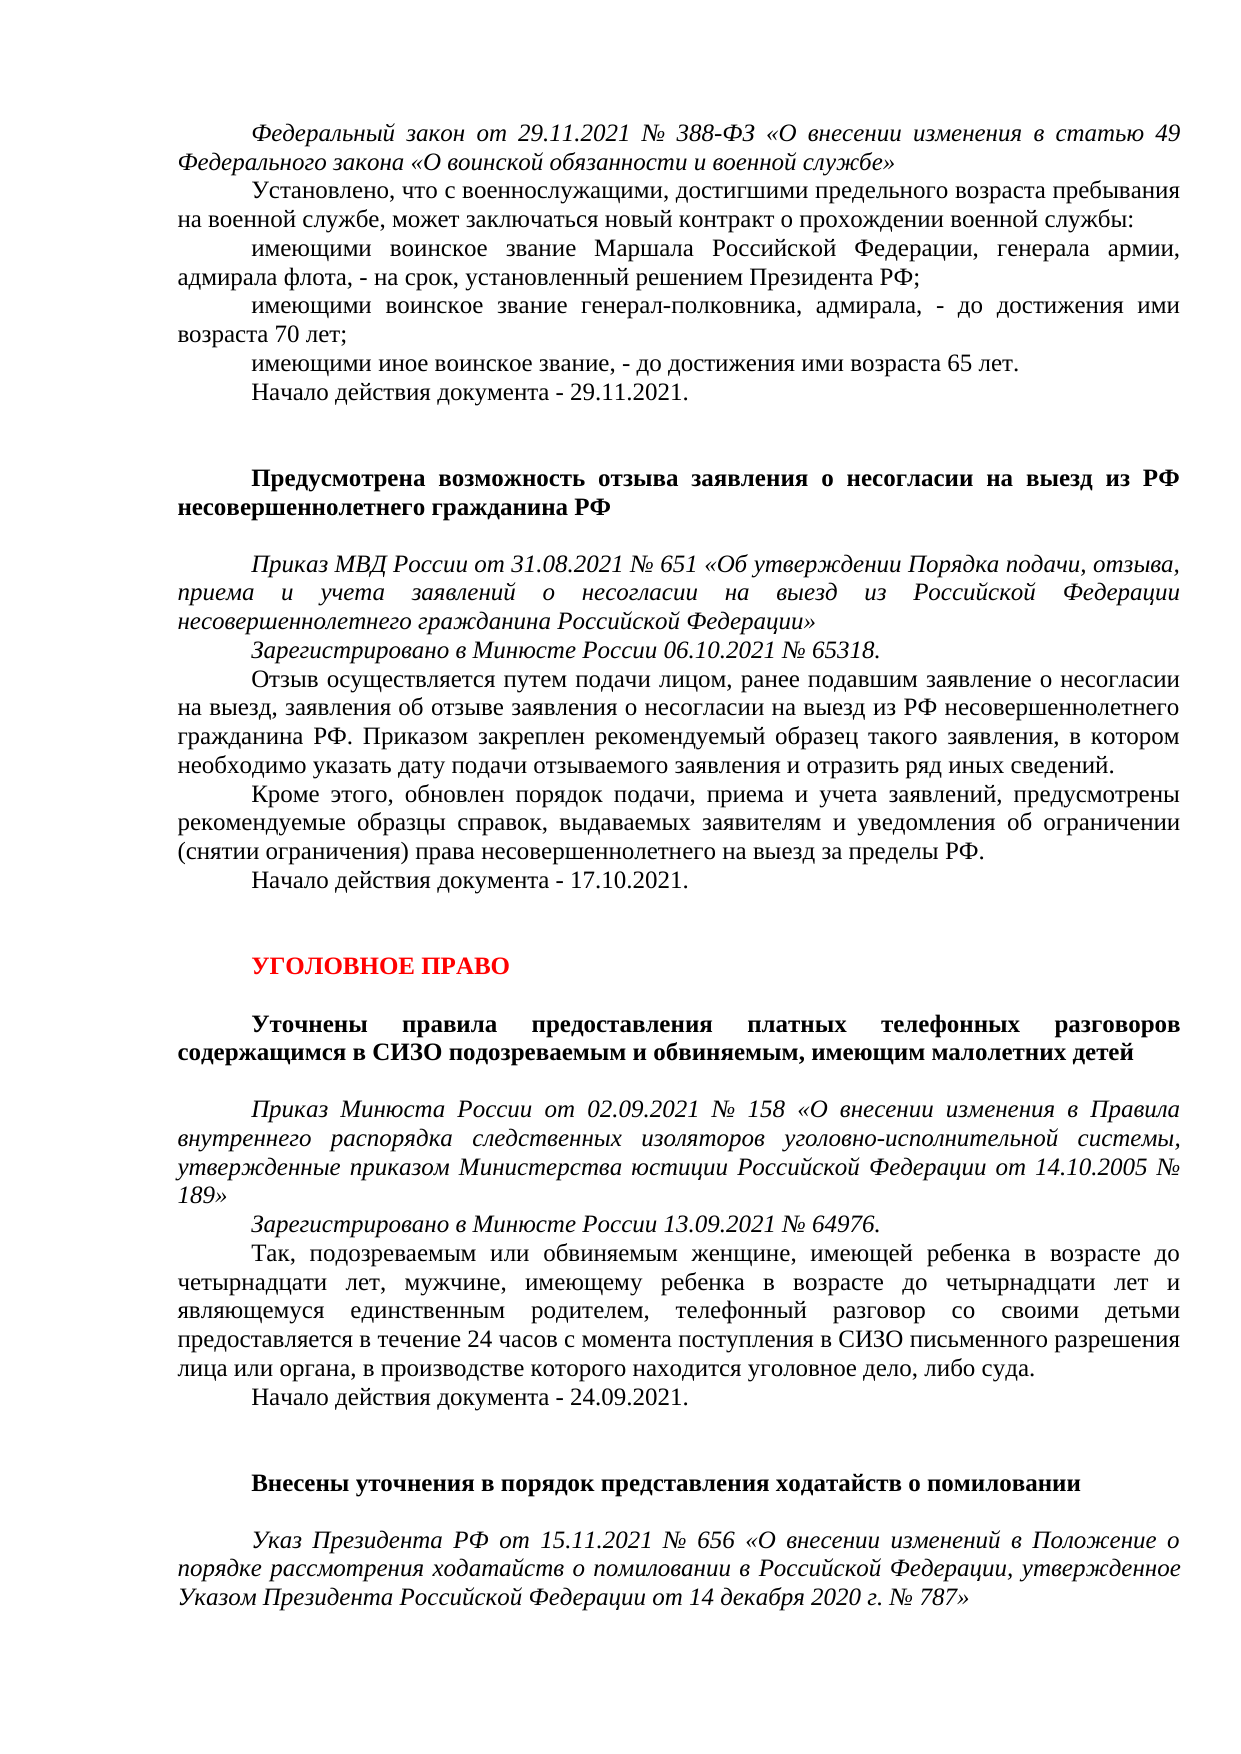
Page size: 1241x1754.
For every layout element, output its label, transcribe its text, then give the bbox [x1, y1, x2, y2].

text Начало действия документа - 24.09.2021. [177, 1382, 1181, 1410]
text Указ Президента РФ от 15.11.2021 № 656 «О внесении изменений в Положение о порядке рассмотрения ходатайств о помиловании в Российской Федерации, утвержденное Указом Президента Российской Федерации от 14 декабря 2020 г. № 787» [177, 1525, 1181, 1611]
text Установлено, что с военнослужащими, достигшими предельного возраста пребывания на военной службе, может заключаться новый контракт о прохождении военной службы: [177, 176, 1181, 233]
text Предусмотрена возможность отзыва заявления о несогласии на выезд из РФ несовершеннолетнего гражданина РФ [177, 463, 1181, 521]
text имеющими иное воинское звание, - до достижения ими возраста 65 лет. [177, 348, 1181, 377]
text Зарегистрировано в Минюсте России 13.09.2021 № 64976. [177, 1209, 1181, 1238]
text УГОЛОВНОЕ ПРАВО [177, 951, 1181, 980]
text Зарегистрировано в Минюсте России 06.10.2021 № 65318. [177, 635, 1181, 664]
text Приказ МВД России от 31.08.2021 № 651 «Об утверждении Порядка подачи, отзыва, приема и учета заявлений о несогласии на выезд из Российской Федерации несовершеннолетнего гражданина Российской Федерации» [177, 549, 1181, 635]
text Приказ Минюста России от 02.09.2021 № 158 «О внесении изменения в Правила внутреннего распорядка следственных изоляторов уголовно-исполнительной системы, утвержденные приказом Министерства юстиции Российской Федерации от 14.10.2005 № 189» [177, 1094, 1181, 1209]
text Так, подозреваемым или обвиняемым женщине, имеющей ребенка в возрасте до четырнадцати лет, мужчине, имеющему ребенка в возрасте до четырнадцати лет и являющемуся единственным родителем, телефонный разговор со своими детьми предоставляется в течение 24 часов с момента поступления в СИЗО письменного разрешения лица или органа, в производстве которого находится уголовное дело, либо суда. [177, 1238, 1181, 1382]
text Начало действия документа - 29.11.2021. [177, 377, 1181, 406]
text Начало действия документа - 17.10.2021. [177, 865, 1181, 894]
text Уточнены правила предоставления платных телефонных разговоров содержащимся в СИЗО подозреваемым и обвиняемым, имеющим малолетних детей [177, 1009, 1181, 1066]
text Отзыв осуществляется путем подачи лицом, ранее подавшим заявление о несогласии на выезд, заявления об отзыве заявления о несогласии на выезд из РФ несовершеннолетнего гражданина РФ. Приказом закреплен рекомендуемый образец такого заявления, в котором необходимо указать дату подачи отзываемого заявления и отразить ряд иных сведений. [177, 664, 1181, 779]
text Кроме этого, обновлен порядок подачи, приема и учета заявлений, предусмотрены рекомендуемые образцы справок, выдаваемых заявителям и уведомления об ограничении (снятии ограничения) права несовершеннолетнего на выезд за пределы РФ. [177, 779, 1181, 865]
text Внесены уточнения в порядок представления ходатайств о помиловании [177, 1468, 1181, 1497]
text имеющими воинское звание Маршала Российской Федерации, генерала армии, адмирала флота, - на срок, установленный решением Президента РФ; [177, 233, 1181, 291]
text Федеральный закон от 29.11.2021 № 388-ФЗ «О внесении изменения в статью 49 Федерального закона «О воинской обязанности и военной службе» [177, 118, 1181, 176]
text имеющими воинское звание генерал-полковника, адмирала, - до достижения ими возраста 70 лет; [177, 291, 1181, 348]
